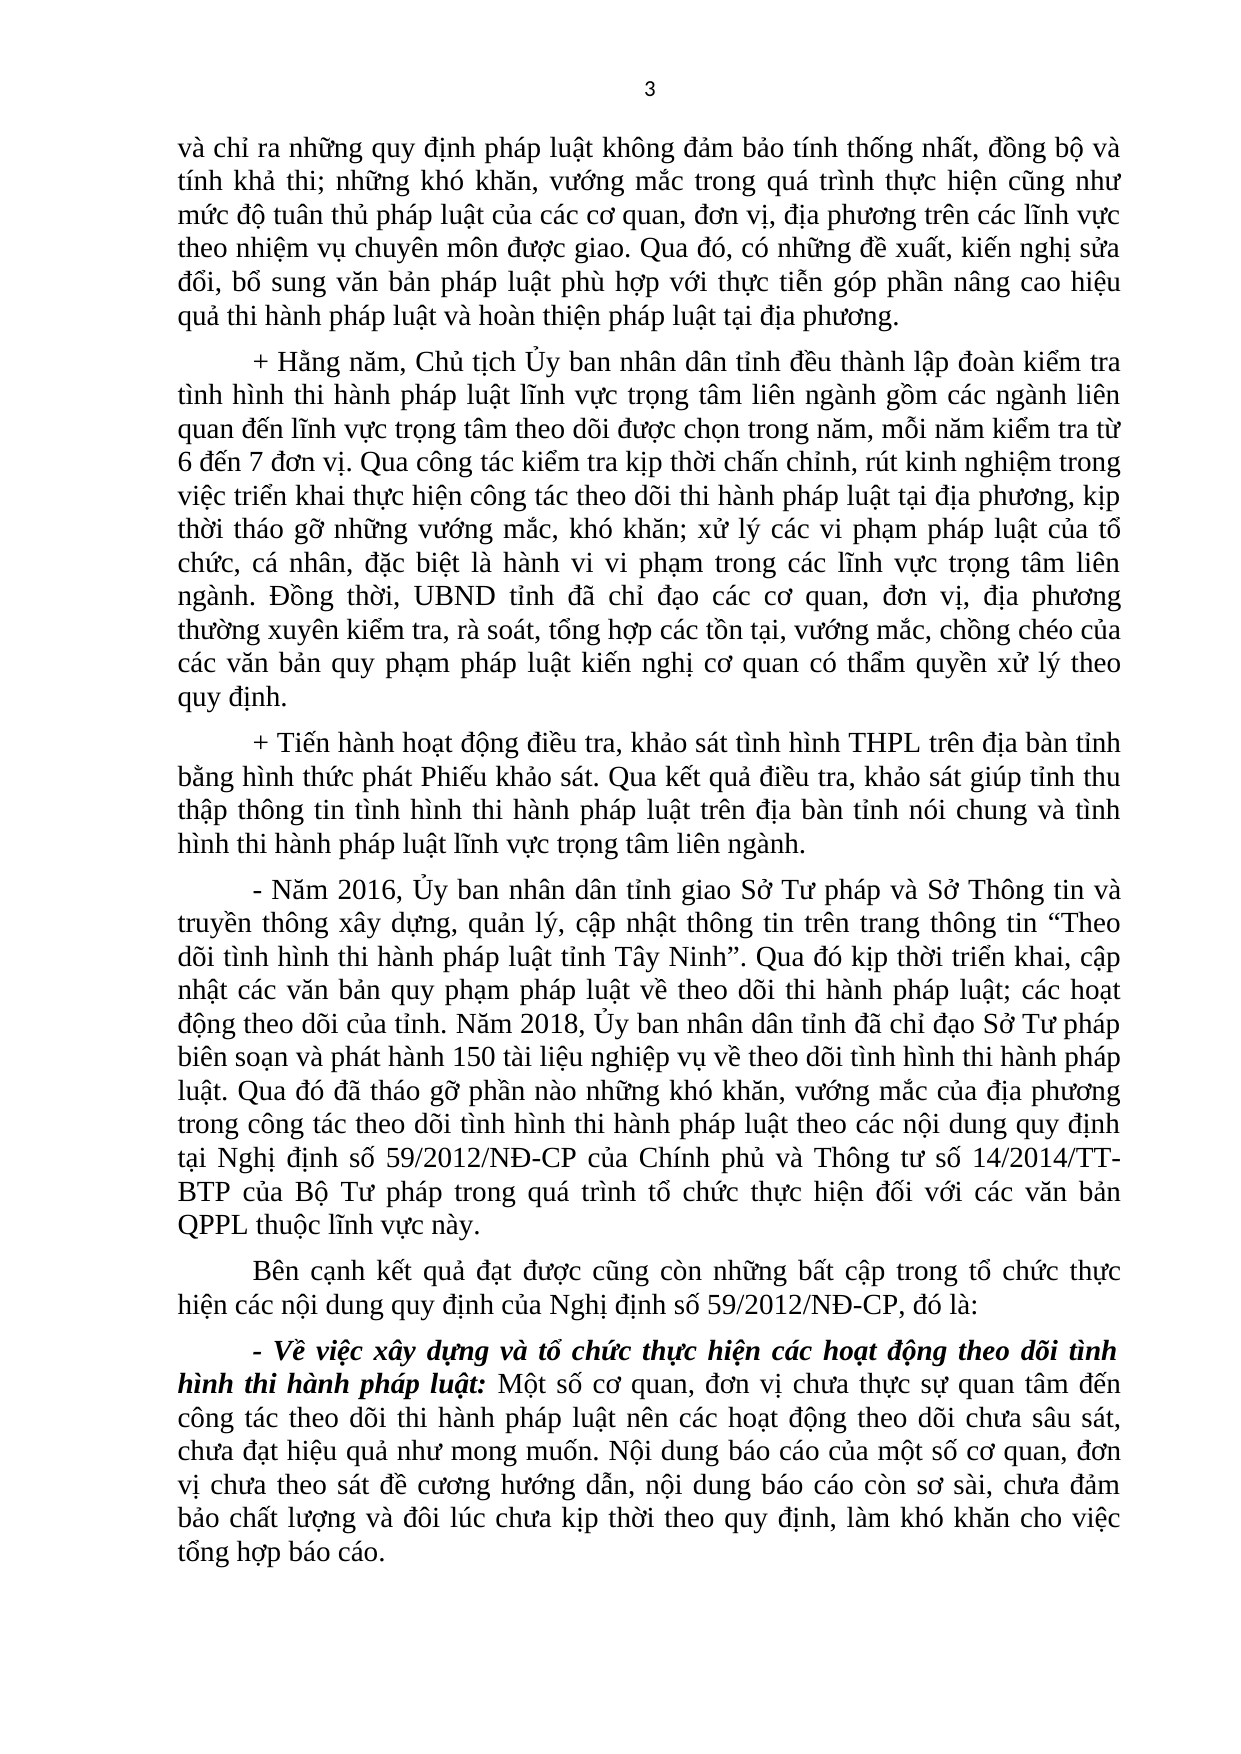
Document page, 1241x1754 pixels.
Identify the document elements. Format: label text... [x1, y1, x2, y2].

text Bên cạnh kết quả đạt được cũng còn những bất cập trong tổ chức thực hiện các nội dung quy định của Nghị định số 59/2012/NĐ-CP, đó là: [177, 1253, 1122, 1320]
text + Hằng năm, Chủ tịch Ủy ban nhân dân tỉnh đều thành lập đoàn kiểm tra tình hình thi hành pháp luật lĩnh vực trọng tâm liên ngành gồm các ngành liên quan đến lĩnh vực trọng tâm theo dõi được chọn trong năm, mỗi năm kiểm tra từ 6 đến 7 đơn vị. Qua công tác kiểm tra kịp thời chấn chỉnh, rút kinh nghiệm trong việc triển khai thực hiện công tác theo dõi thi hành pháp luật tại địa phương, kịp thời tháo gỡ những vướng mắc, khó khăn; xử lý các vi phạm pháp luật của tổ chức, cá nhân, đặc biệt là hành vi vi phạm trong các lĩnh vực trọng tâm liên ngành. Đồng thời, UBND tỉnh đã chỉ đạo các cơ quan, đơn vị, địa phương thường xuyên kiểm tra, rà soát, tổng hợp các tồn tại, vướng mắc, chồng chéo của các văn bản quy phạm pháp luật kiến nghị cơ quan có thẩm quyền xử lý theo quy định. [177, 344, 1122, 713]
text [177, 130, 1122, 331]
text - Về việc xây dựng và tổ chức thực hiện các hoạt động theo dõi tình hình thi hành pháp luật: Một số cơ quan, đơn vị chưa thực sự quan tâm đến công tác theo dõi thi hành pháp luật nên các hoạt động theo dõi chưa sâu sát, chưa đạt hiệu quả như mong muốn. Nội dung báo cáo của một số cơ quan, đơn vị chưa theo sát đề cương hướng dẫn, nội dung báo cáo còn sơ sài, chưa đảm bảo chất lượng và đôi lúc chưa kịp thời theo quy định, làm khó khăn cho việc tổng hợp báo cáo. [177, 1333, 1122, 1568]
text - Năm 2016, Ủy ban nhân dân tỉnh giao Sở Tư pháp và Sở Thông tin và truyền thông xây dựng, quản lý, cập nhật thông tin trên trang thông tin “Theo dõi tình hình thi hành pháp luật tỉnh Tây Ninh”. Qua đó kịp thời triển khai, cập nhật các văn bản quy phạm pháp luật về theo dõi thi hành pháp luật; các hoạt động theo dõi của tỉnh. Năm 2018, Ủy ban nhân dân tỉnh đã chỉ đạo Sở Tư pháp biên soạn và phát hành 150 tài liệu nghiệp vụ về theo dõi tình hình thi hành pháp luật. Qua đó đã tháo gỡ phần nào những khó khăn, vướng mắc của địa phương trong công tác theo dõi tình hình thi hành pháp luật theo các nội dung quy định tại Nghị định số 59/2012/NĐ-CP của Chính phủ và Thông tư số 14/2014/TT-BTP của Bộ Tư pháp trong quá trình tổ chức thực hiện đối với các văn bản QPPL thuộc lĩnh vực này. [177, 872, 1122, 1241]
text + Tiến hành hoạt động điều tra, khảo sát tình hình THPL trên địa bàn tỉnh bằng hình thức phát Phiếu khảo sát. Qua kết quả điều tra, khảo sát giúp tỉnh thu thập thông tin tình hình thi hành pháp luật trên địa bàn tỉnh nói chung và tình hình thi hành pháp luật lĩnh vực trọng tâm liên ngành. [177, 725, 1122, 859]
